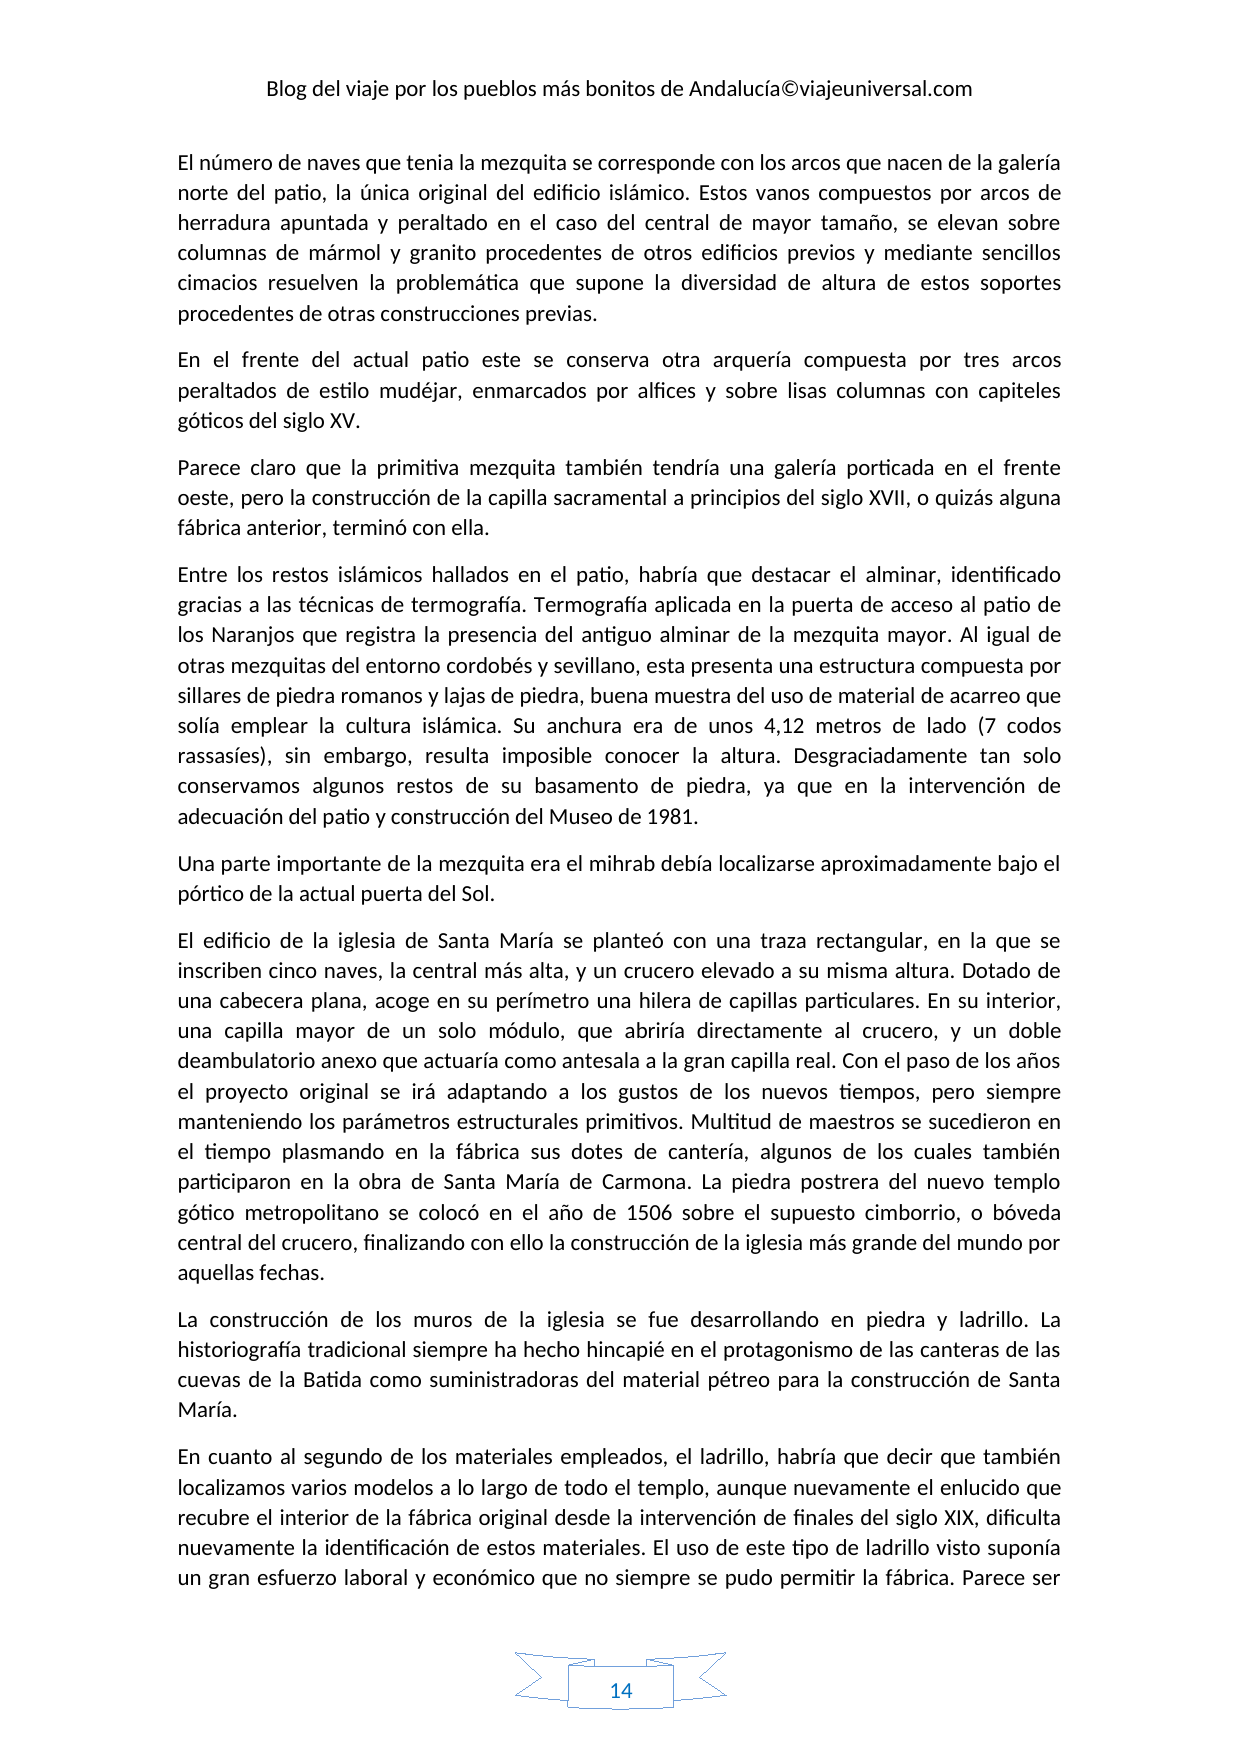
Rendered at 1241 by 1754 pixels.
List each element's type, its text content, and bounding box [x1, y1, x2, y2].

text La construcción de los muros de la iglesia se fue desarrollando en piedra y ladrillo. La historiografía tradicional siempre ha hecho hincapié en el protagonismo de las canteras de las cuevas de como suministradoras del material pétreo para la construcción de Santa María. [177, 1305, 1063, 1423]
text El número de naves que tenia la mezquita se corresponde con los arcos que nacen de la galería norte del patio, la única original del edificio islámico. Estos vanos compuestos por arcos de herradura apuntada y peraltado en el caso del central de mayor tamaño, se elevan sobre columnas de mármol y granito procedentes de otros edificios previos y mediante sencillos cimacios resuelven la problemática que supone la diversidad de altura de estos soportes procedentes de otras construcciones previas. [177, 148, 1063, 327]
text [177, 1442, 1063, 1591]
text Parece claro que la primitiva mezquita también tendría una galería porticada en el frente oeste, pero la construcción de la capilla sacramental a principios del siglo XVII, o quizás alguna fábrica anterior, terminó con ella. [177, 453, 1063, 541]
text En el frente del actual patio este se conserva otra arquería compuesta por tres arcos peraltados de estilo mudéjar, enmarcados por alfices y sobre lisas columnas con capiteles góticos del siglo XV. [177, 346, 1063, 434]
text El edificio de la iglesia de Santa María se planteó con una traza rectangular, en la que se inscriben cinco naves, la central más alta, y un crucero elevado a su misma altura. Dotado de una cabecera plana, acoge en su perímetro una hilera de capillas particulares. En su interior, una capilla mayor de un solo módulo, que abriría directamente al crucero, y un doble deambulatorio anexo que actuaría como antesala a la gran capilla real. Con el paso de los años el proyecto original se irá adaptando a los gustos de los nuevos tiempos, pero siempre manteniendo los parámetros estructurales primitivos. Multitud de maestros se sucedieron en el tiempo plasmando en la fábrica sus dotes de cantería, algunos de los cuales también participaron en la obra de Santa María de Carmona. La piedra postrera del nuevo templo gótico metropolitano se colocó en el año de 1506 sobre el supuesto cimborrio, o bóveda central del crucero, finalizando con ello la construcción de la iglesia más grande del mundo por aquellas fechas. [177, 926, 1063, 1286]
text Entre los restos islámicos hallados en el patio, habría que destacar el alminar, identificado gracias a las técnicas de termografía. Termografía aplicada en la puerta de acceso al patio de los Naranjos que registra la presencia del antiguo alminar de la mezquita mayor. Al igual de otras mezquitas del entorno cordobés y sevillano, esta presenta una estructura compuesta por sillares de piedra romanos y lajas de piedra, buena muestra del uso de material de acarreo que solía emplear la cultura islámica. Su anchura era de unos 4,12 metros de lado (7 codos rassasíes), sin embargo, resulta imposible conocer la altura. Desgraciadamente tan solo conservamos algunos restos de su basamento de piedra, ya que en la intervención de adecuación del patio y construcción del Museo de 1981. [177, 560, 1063, 830]
text Una parte importante de la mezquita era el mihrab debía localizarse aproximadamente bajo el pórtico de la actual puerta del Sol. [177, 849, 1063, 907]
